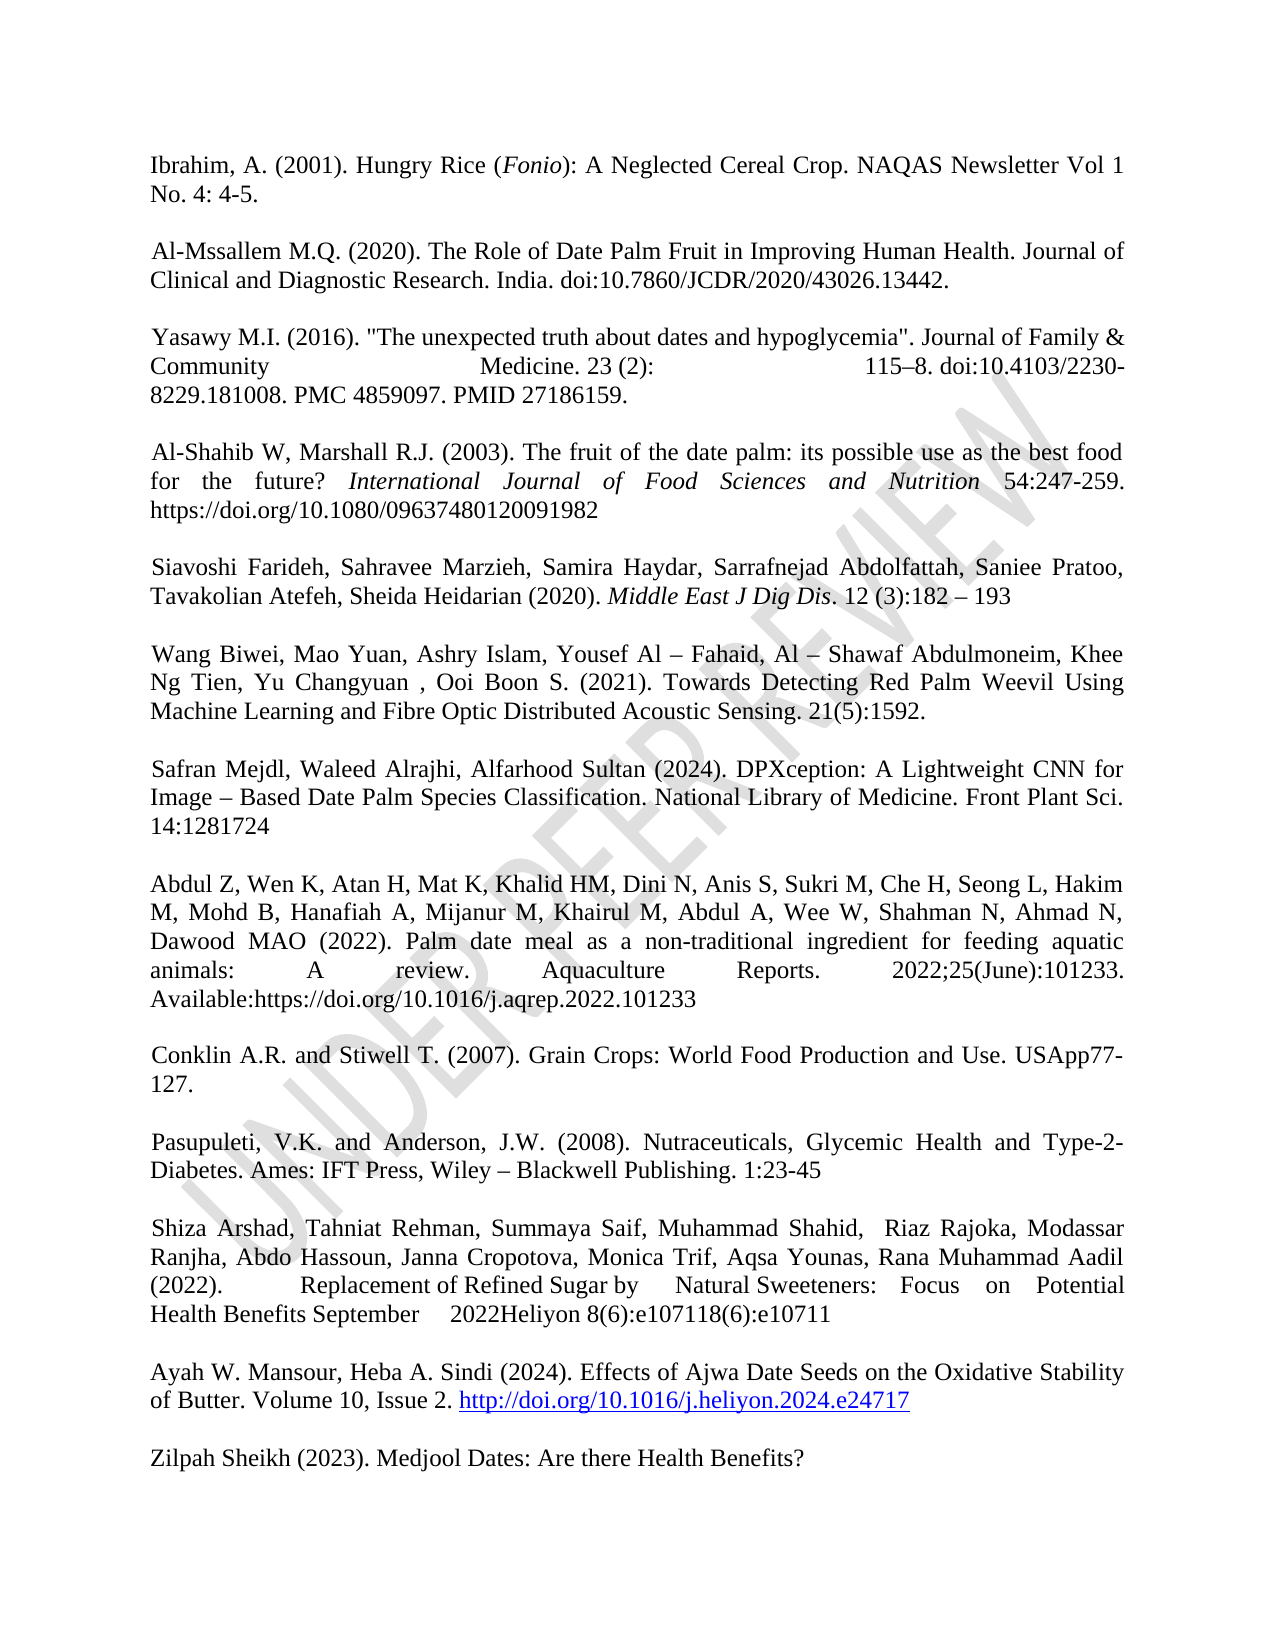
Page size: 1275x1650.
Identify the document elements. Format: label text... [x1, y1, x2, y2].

text Siavoshi Farideh, Sahravee Marzieh, Samira Haydar, Sarrafnejad Abdolfattah, Saniee Pratoo, Tavakolian Atefeh, Sheida Heidarian (2020). Middle East J Dig Dis. 12 (3):182 – 193 [150, 552, 1125, 610]
text Ayah W. Mansour, Heba A. Sindi (2024). Effects of Ajwa Date Seeds on the Oxidative Stability of Butter. Volume 10, Issue 2. http://doi.org/10.1016/j.heliyon.2024.e24717 [150, 1357, 1125, 1414]
text Abdul Z, Wen K, Atan H, Mat K, Khalid HM, Dini N, Anis S, Sukri M, Che H, Seong L, Hakim M, Mohd B, Hanafiah A, Mijanur M, Khairul M, Abdul A, Wee W, Shahman N, Ahmad N, Dawood MAO (2022). Palm date meal as a non-traditional ingredient for feeding aquatic animals: A review. Aquaculture Reports. 2022;25(June):101233. Available:https://doi.org/10.1016/j.aqrep.2022.101233 [150, 869, 1125, 1041]
text Safran Mejdl, Waleed Alrajhi, Alfarhood Sultan (2024). DPXception: A Lightweight CNN for Image – Based Date Palm Species Classification. National Library of Medicine. Front Plant Sci. 14:1281724 [150, 754, 1125, 840]
text Al-Mssallem M.Q. (2020). The Role of Date Palm Fruit in Improving Human Health. Journal of Clinical and Diagnostic Research. India. doi:10.7860/JCDR/2020/43026.13442. [150, 236, 1125, 294]
text Ibrahim, A. (2001). Hungry Rice (Fonio): A Neglected Cereal Crop. NAQAS Newsletter Vol 1 No. 4: 4-5. [150, 150, 1125, 207]
text Wang Biwei, Mao Yuan, Ashry Islam, Yousef Al – Fahaid, Al – Shawaf Abdulmoneim, Khee Ng Tien, Yu Changyuan , Ooi Boon S. (2021). Towards Detecting Red Palm Weevil Using Machine Learning and Fibre Optic Distributed Acoustic Sensing. 21(5):1592. [150, 639, 1125, 725]
text Conklin A.R. and Stiwell T. (2007). Grain Crops: World Food Production and Use. USApp77-127. [150, 1041, 1125, 1098]
text Shiza Arshad, Tahniat Rehman, Summaya Saif, Muhammad Shahid, Riaz Rajoka, Modassar Ranjha, Abdo Hassoun, Janna Cropotova, Monica Trif, Aqsa Younas, Rana Muhammad Aadil (2022). Replacement of Refined Sugar by Natural Sweeteners: Focus on Potential Health Benefits September 2022Heliyon 8(6):e107118(6):e10711 [150, 1213, 1125, 1328]
text Pasupuleti, V.K. and Anderson, J.W. (2008). Nutraceuticals, Glycemic Health and Type-2- Diabetes. Ames: IFT Press, Wiley – Blackwell Publishing. 1:23-45 [150, 1127, 1125, 1184]
text Zilpah Sheikh (2023). Medjool Dates: Are there Health Benefits? [150, 1443, 1125, 1472]
text Al-Shahib W, Marshall R.J. (2003). The fruit of the date palm: its possible use as the best food for the future? International Journal of Food Sciences and Nutrition 54:247-259. https://doi.org/10.1080/09637480120091982 [150, 437, 1125, 524]
text Yasawy M.I. (2016). "The unexpected truth about dates and hypoglycemia". Journal of Family & Community Medicine. 23 (2): 115–8. doi:10.4103/2230-8229.181008. PMC 4859097. PMID 27186159. [150, 322, 1125, 409]
